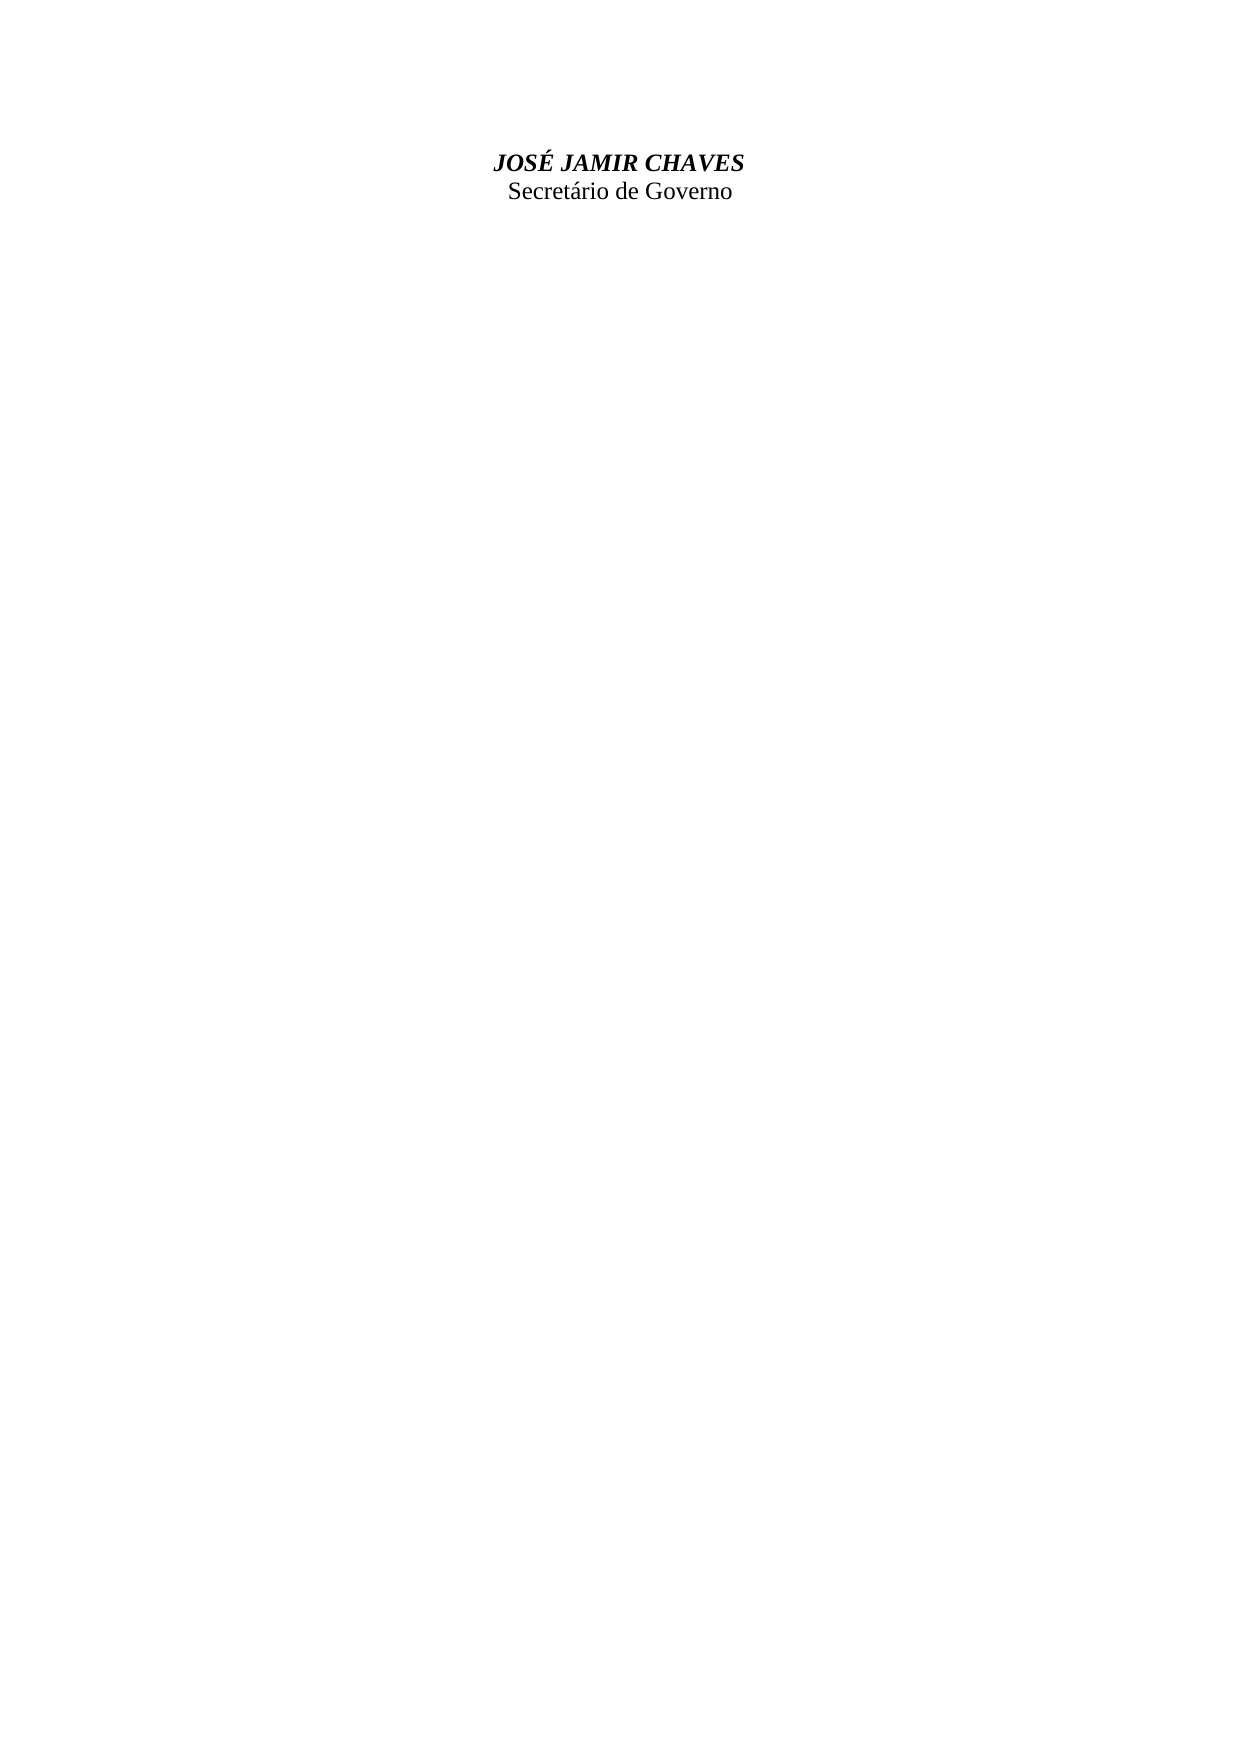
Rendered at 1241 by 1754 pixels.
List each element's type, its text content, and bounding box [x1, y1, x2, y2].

text JOSÉ JAMIR CHAVES [177, 148, 1063, 176]
text Secretário de Governo [177, 176, 1063, 205]
